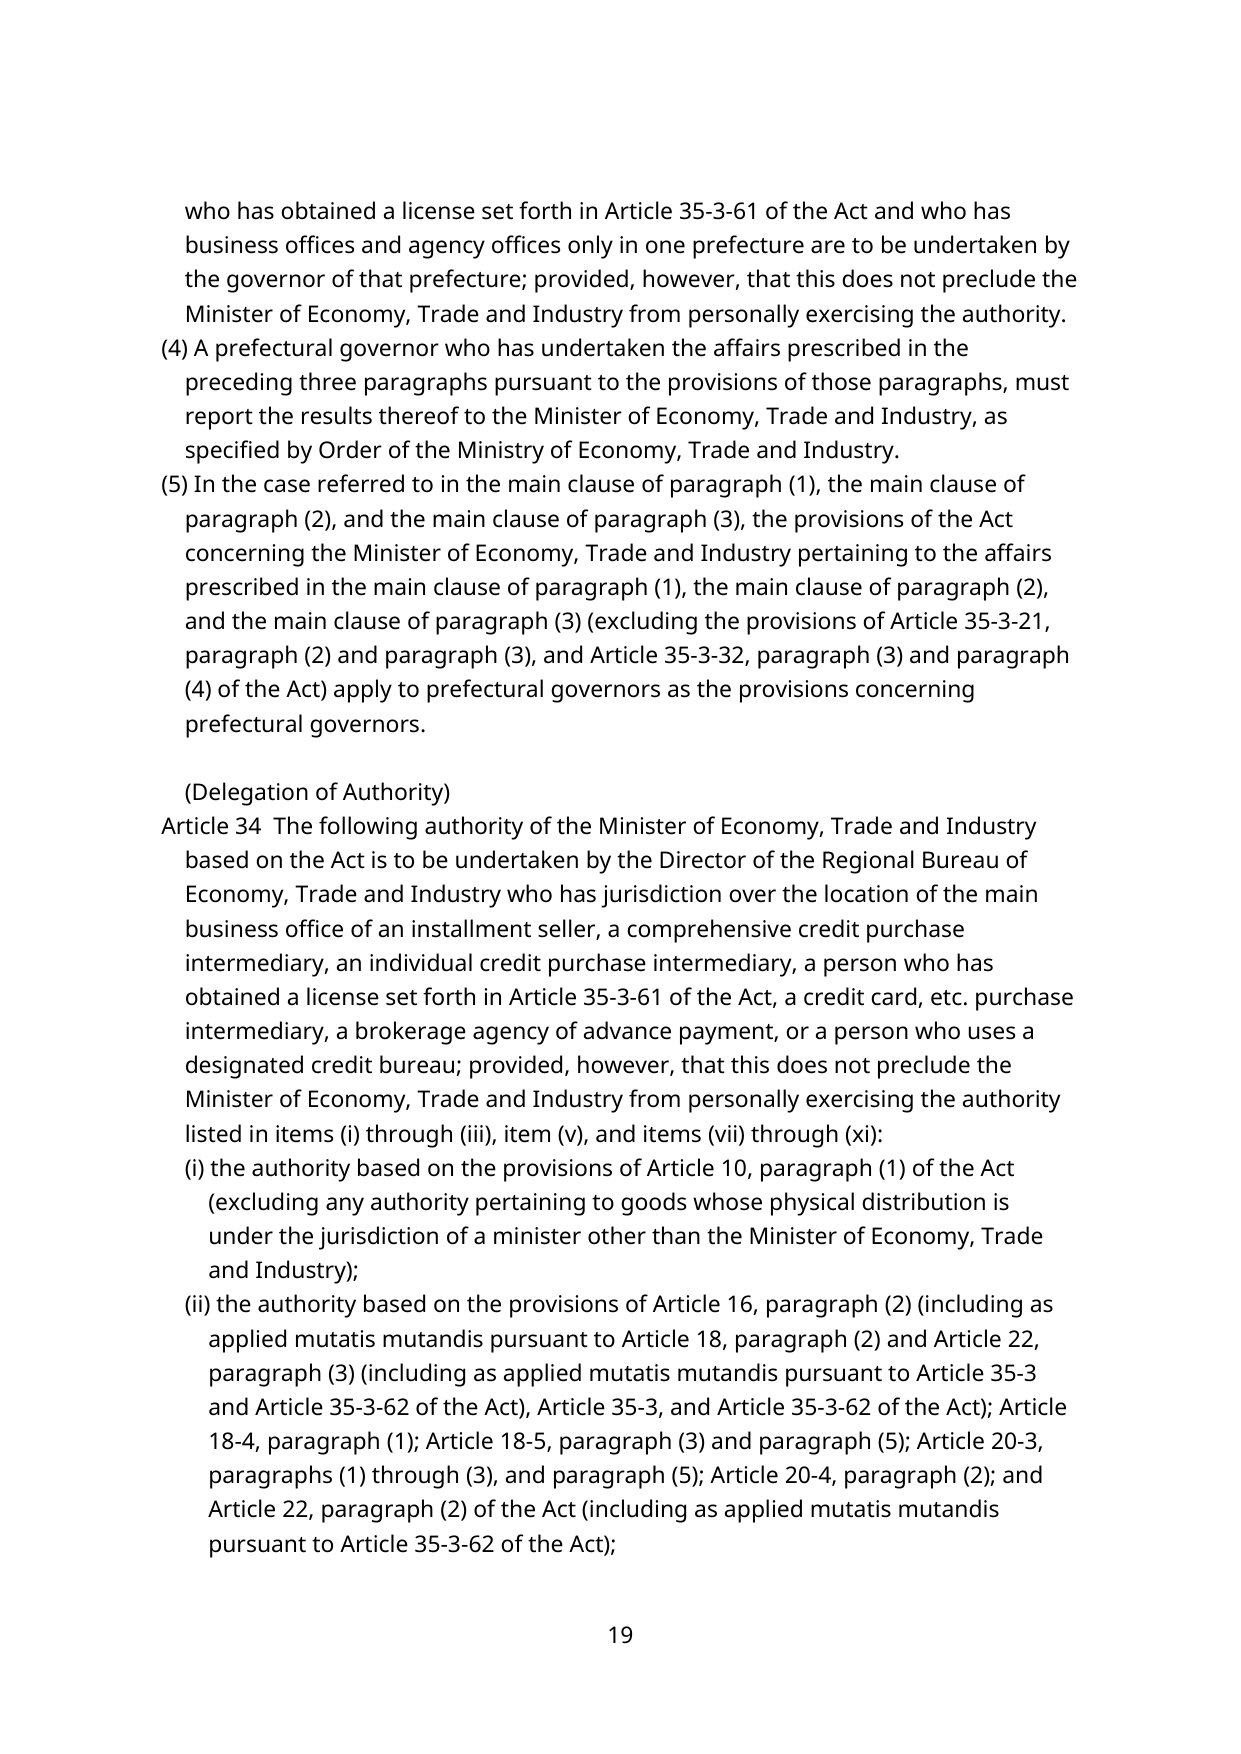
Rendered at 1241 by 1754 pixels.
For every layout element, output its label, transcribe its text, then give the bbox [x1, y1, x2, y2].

text (i) the authority based on the provisions of Article 10, paragraph (1) of the Act (excluding any authority pertaining to goods whose physical distribution is under the jurisdiction of a minister other than the Minister of Economy, Trade and Industry); [184, 1150, 1079, 1287]
text (5) In the case referred to in the main clause of paragraph (1), the main clause of paragraph (2), and the main clause of paragraph (3), the provisions of the Act concerning the Minister of Economy, Trade and Industry pertaining to the affairs prescribed in the main clause of paragraph (1), the main clause of paragraph (2), and the main clause of paragraph (3) (excluding the provisions of Article 35-3-21, paragraph (2) and paragraph (3), and Article 35-3-32, paragraph (3) and paragraph (4) of the Act) apply to prefectural governors as the provisions concerning prefectural governors. [161, 467, 1079, 740]
text (ii) the authority based on the provisions of Article 16, paragraph (2) (including as applied mutatis mutandis pursuant to Article 18, paragraph (2) and Article 22, paragraph (3) (including as applied mutatis mutandis pursuant to Article 35-3 and Article 35-3-62 of the Act), Article 35-3, and Article 35-3-62 of the Act); Article 18-4, paragraph (1); Article 18-5, paragraph (3) and paragraph (5); Article 20-3, paragraphs (1) through (3), and paragraph (5); Article 20-4, paragraph (2); and Article 22, paragraph (2) of the Act (including as applied mutatis mutandis pursuant to Article 35-3-62 of the Act); [184, 1287, 1079, 1560]
text (4) A prefectural governor who has undertaken the affairs prescribed in the preceding three paragraphs pursuant to the provisions of those paragraphs, must report the results thereof to the Minister of Economy, Trade and Industry, as specified by Order of the Ministry of Economy, Trade and Industry. [161, 330, 1079, 467]
text (Delegation of Authority) [184, 774, 1079, 809]
text Article 34 The following authority of the Minister of Economy, Trade and Industry based on the Act is to be undertaken by the Director of the Regional Bureau of Economy, Trade and Industry who has jurisdiction over the location of the main business office of an installment seller, a comprehensive credit purchase intermediary, an individual credit purchase intermediary, a person who has obtained a license set forth in Article 35-3-61 of the Act, a credit card, etc. purchase intermediary, a brokerage agency of advance payment, or a person who uses a designated credit bureau; provided, however, that this does not preclude the Minister of Economy, Trade and Industry from personally exercising the authority listed in items (i) through (iii), item (v), and items (vii) through (xi): [161, 809, 1079, 1150]
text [161, 194, 1079, 330]
